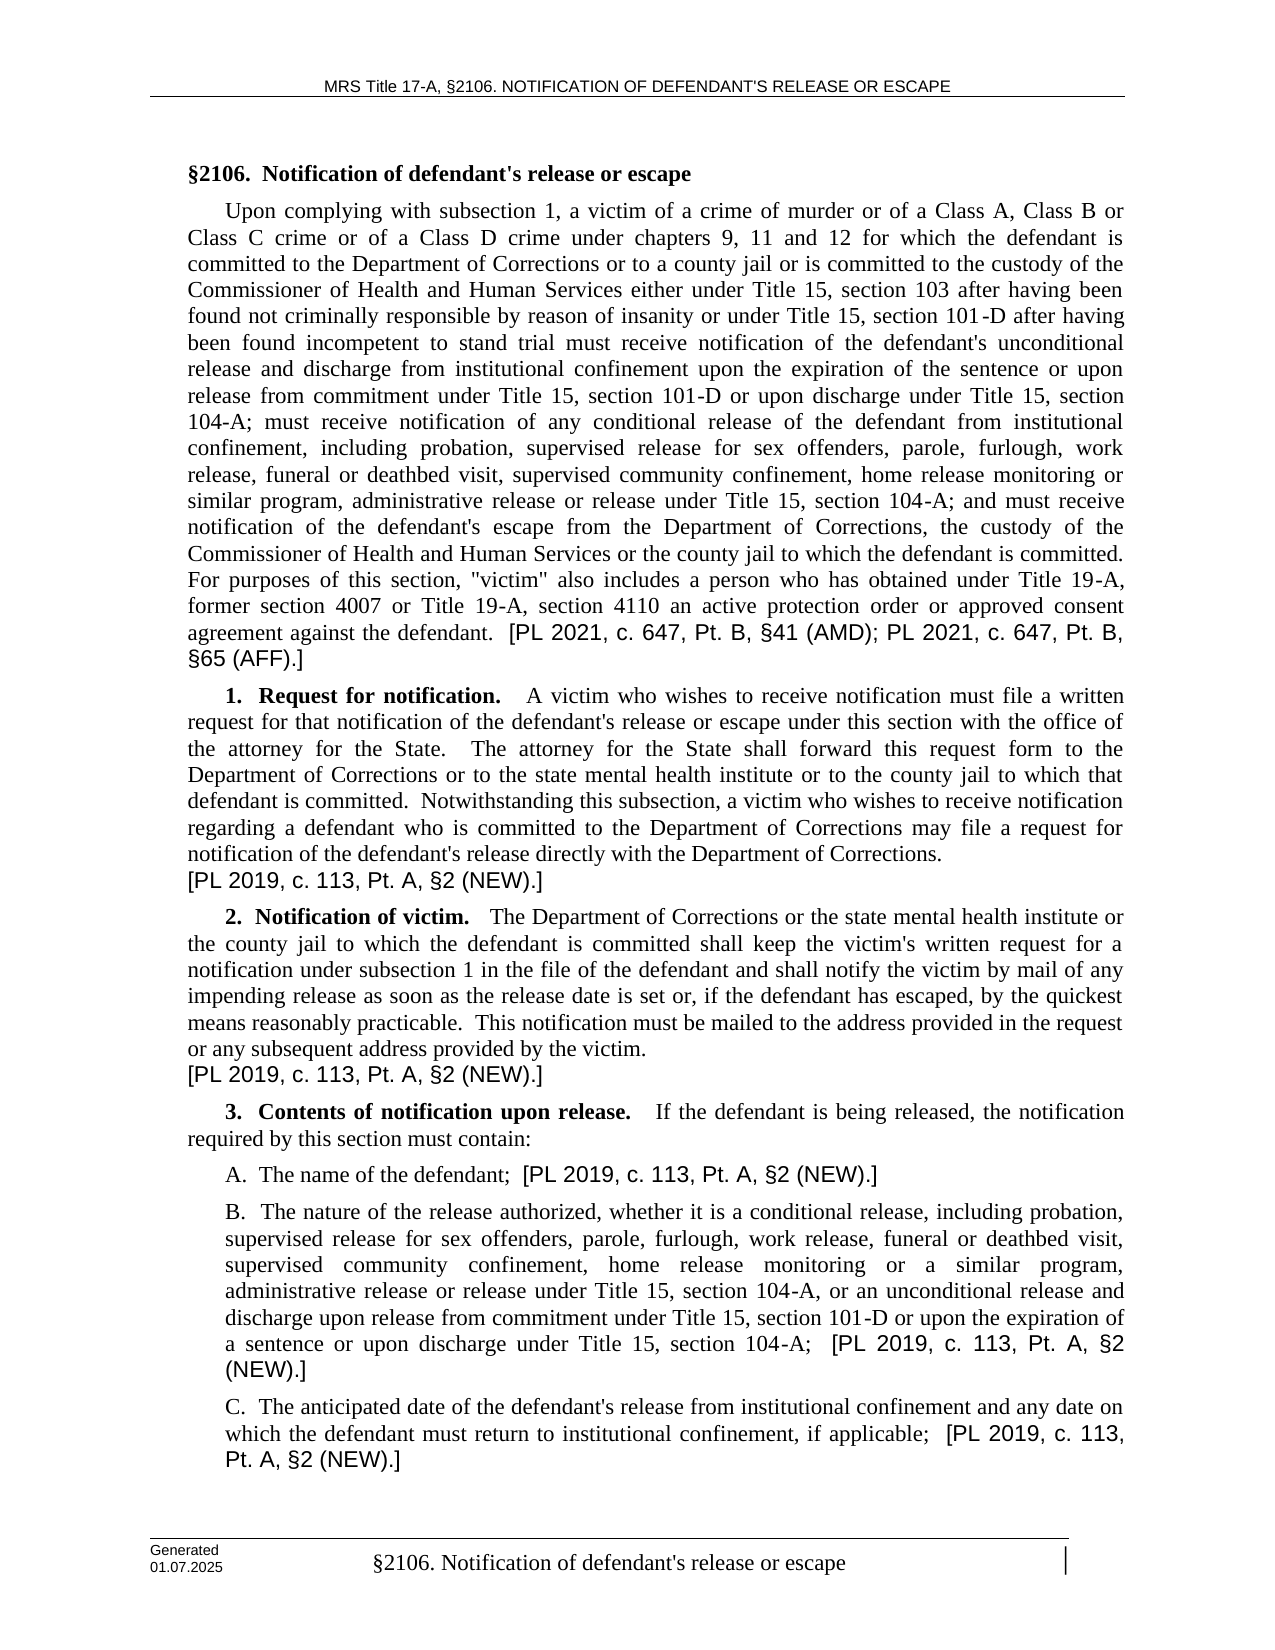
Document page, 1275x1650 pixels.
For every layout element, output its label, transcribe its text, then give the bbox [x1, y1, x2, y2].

text 1. Request for notification. A victim who wishes to receive notification must file a written request for that notification of the defendant's release or escape under this section with the office of the attorney for the State. The attorney for the State shall forward this request form to the Department of Corrections or to the state mental health institute or to the county jail to which that defendant is committed. Notwithstanding this subsection, a victim who wishes to receive notification regarding a defendant who is committed to the Department of Corrections may file a request for notification of the defendant's release directly with the Department of Corrections. [187, 682, 1125, 867]
text 2. Notification of victim. The Department of Corrections or the state mental health institute or the county jail to which the defendant is committed shall keep the victim's written request for a notification under subsection 1 in the file of the defendant and shall notify the victim by mail of any impending release as soon as the release date is set or, if the defendant has escaped, by the quickest means reasonably practicable. This notification must be mailed to the address provided in the request or any subsequent address provided by the victim. [187, 903, 1125, 1061]
text Upon complying with subsection 1, a victim of a crime of murder or of a Class A, Class B or Class C crime or of a Class D crime under chapters 9, 11 and 12 for which the defendant is committed to the Department of Corrections or to a county jail or is committed to the custody of the Commissioner of Health and Human Services either under Title 15, section 103 after having been found not criminally responsible by reason of insanity or under Title 15, section 101‑D after having been found incompetent to stand trial must receive notification of the defendant's unconditional release and discharge from institutional confinement upon the expiration of the sentence or upon release from commitment under Title 15, section 101‑D or upon discharge under Title 15, section 104‑A; must receive notification of any conditional release of the defendant from institutional confinement, including probation, supervised release for sex offenders, parole, furlough, work release, funeral or deathbed visit, supervised community confinement, home release monitoring or similar program, administrative release or release under Title 15, section 104‑A; and must receive notification of the defendant's escape from the Department of Corrections, the custody of the Commissioner of Health and Human Services or the county jail to which the defendant is committed. For purposes of this section, "victim" also includes a person who has obtained under Title 19‑A, former section 4007 or Title 19‑A, section 4110 an active protection order or approved consent agreement against the defendant. [PL 2021, c. 647, Pt. B, §41 (AMD); PL 2021, c. 647, Pt. B, §65 (AFF).] [187, 197, 1125, 672]
text [PL 2019, c. 113, Pt. A, §2 (NEW).] [187, 1061, 1125, 1088]
text A. The name of the defendant; [PL 2019, c. 113, Pt. A, §2 (NEW).] [225, 1161, 1125, 1188]
text §2106. Notification of defendant's release or escape [187, 160, 1125, 187]
text C. The anticipated date of the defendant's release from institutional confinement and any date on which the defendant must return to institutional confinement, if applicable; [PL 2019, c. 113, Pt. A, §2 (NEW).] [225, 1393, 1125, 1472]
text 3. Contents of notification upon release. If the defendant is being released, the notification required by this section must contain: [187, 1098, 1125, 1151]
text B. The nature of the release authorized, whether it is a conditional release, including probation, supervised release for sex offenders, parole, furlough, work release, funeral or deathbed visit, supervised community confinement, home release monitoring or a similar program, administrative release or release under Title 15, section 104‑A, or an unconditional release and discharge upon release from commitment under Title 15, section 101‑D or upon the expiration of a sentence or upon discharge under Title 15, section 104‑A; [PL 2019, c. 113, Pt. A, §2 (NEW).] [225, 1198, 1125, 1383]
text [PL 2019, c. 113, Pt. A, §2 (NEW).] [187, 867, 1125, 893]
